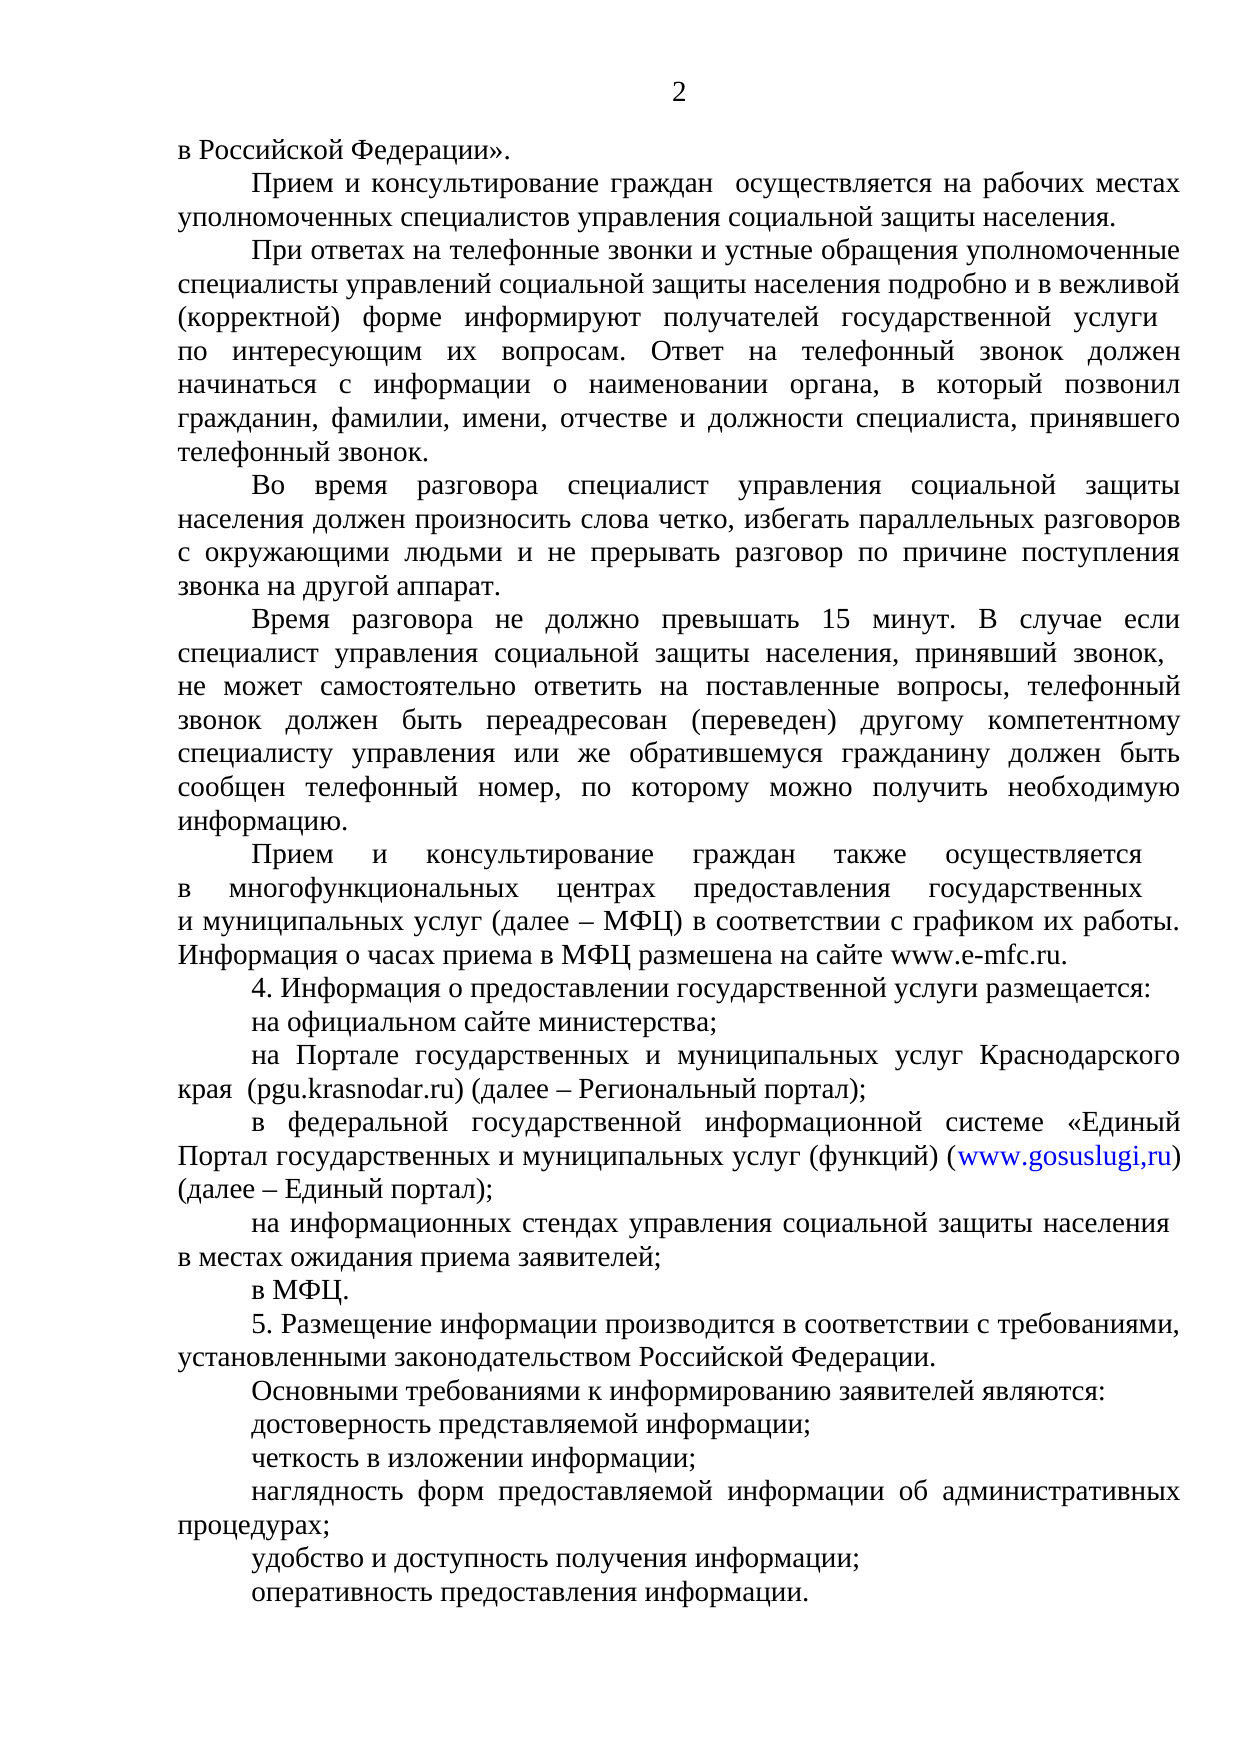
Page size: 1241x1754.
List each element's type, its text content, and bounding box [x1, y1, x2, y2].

text в федеральной государственной информационной системе «Единый Портал государственных и муниципальных услуг (функций) (www.gosuslugi,ru) (далее – Единый портал); [177, 1104, 1181, 1205]
text 4. Информация о предоставлении государственной услуги размещается: [177, 970, 1181, 1004]
text на официальном сайте министерства; [177, 1004, 1181, 1037]
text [177, 132, 1181, 165]
text Во время разговора специалист управления социальной защиты населения должен произносить слова четко, избегать параллельных разговоров с окружающими людьми и не прерывать разговор по причине поступления звонка на другой аппарат. [177, 467, 1181, 601]
text Время разговора не должно превышать 15 минут. В случае если специалист управления социальной защиты населения, принявший звонок, не может самостоятельно ответить на поставленные вопросы, телефонный звонок должен быть переадресован (переведен) другому компетентному специалисту управления или же обратившемуся гражданину должен быть сообщен телефонный номер, по которому можно получить необходимую информацию. [177, 601, 1181, 836]
text Прием и консультирование граждан осуществляется на рабочих местах уполномоченных специалистов управления социальной защиты населения. [177, 165, 1181, 232]
text Основными требованиями к информированию заявителей являются: [177, 1373, 1181, 1406]
text наглядность форм предоставляемой информации об административных процедурах; [177, 1473, 1181, 1541]
text Прием и консультирование граждан также осуществляется в многофункциональных центрах предоставления государственных и муниципальных услуг (далее – МФЦ) в соответствии с графиком их работы. Информация о часах приема в МФЦ размешена на сайте www.e-mfc.ru. [177, 836, 1181, 970]
text удобство и доступность получения информации; [177, 1541, 1181, 1574]
text оперативность предоставления информации. [177, 1574, 1181, 1608]
text При ответах на телефонные звонки и устные обращения уполномоченные специалисты управлений социальной защиты населения подробно и в вежливой (корректной) форме информируют получателей государственной услуги по интересующим их вопросам. Ответ на телефонный звонок должен начинаться с информации о наименовании органа, в который позвонил гражданин, фамилии, имени, отчестве и должности специалиста, принявшего телефонный звонок. [177, 232, 1181, 467]
text на информационных стендах управления социальной защиты населения в местах ожидания приема заявителей; [177, 1205, 1181, 1272]
text четкость в изложении информации; [177, 1440, 1181, 1473]
text достоверность представляемой информации; [177, 1406, 1181, 1440]
text 5. Размещение информации производится в соответствии с требованиями, установленными законодательством Российской Федерации. [177, 1306, 1181, 1373]
text на Портале государственных и муниципальных услуг Краснодарского края (pgu.krasnodar.ru) (далее – Региональный портал); [177, 1037, 1181, 1104]
text в МФЦ. [177, 1272, 1181, 1306]
